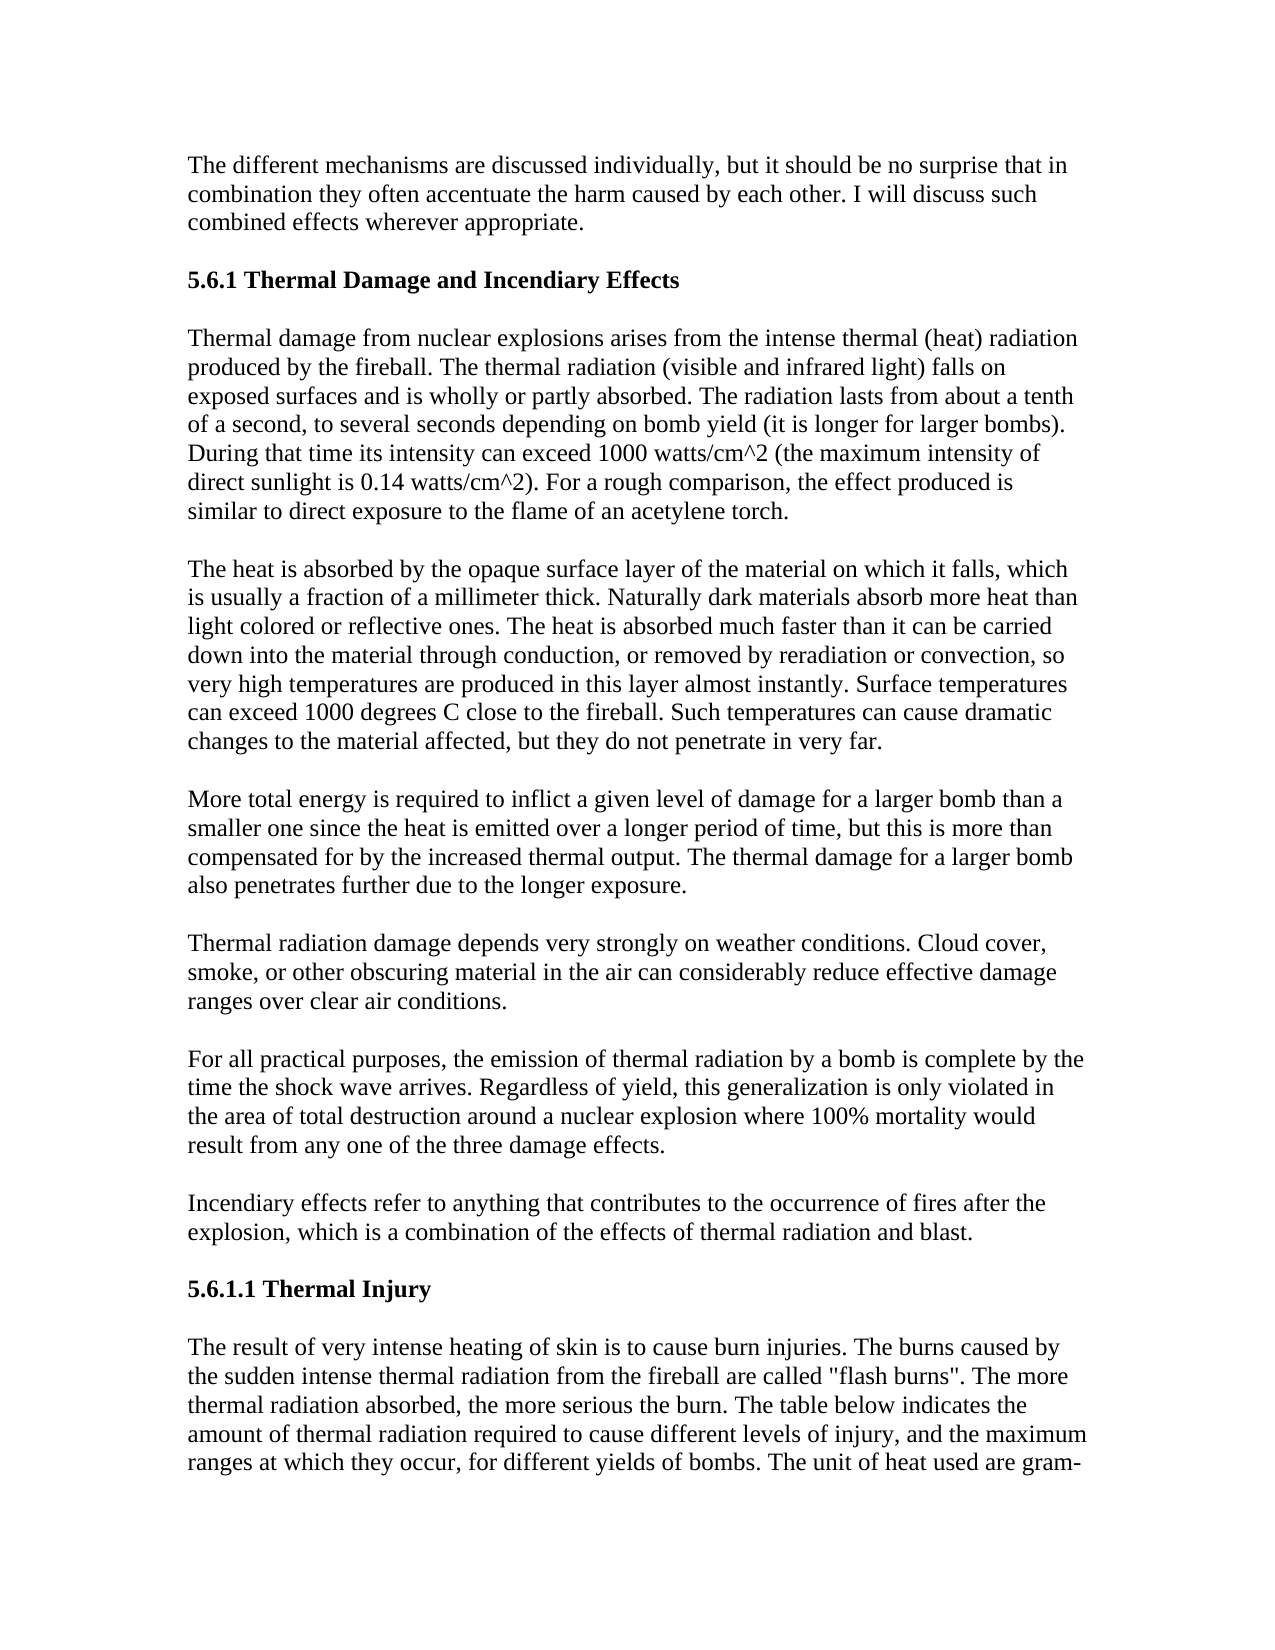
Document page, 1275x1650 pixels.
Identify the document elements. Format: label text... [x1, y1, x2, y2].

text 5.6.1 Thermal Damage and Incendiary Effects [187, 265, 1087, 294]
text For all practical purposes, the emission of thermal radiation by a bomb is complete by the time the shock wave arrives. Regardless of yield, this generalization is only violated in the area of total destruction around a nuclear explosion where 100% mortality would result from any one of the three damage effects. [187, 1044, 1087, 1159]
text Thermal damage from nuclear explosions arises from the intense thermal (heat) radiation produced by the fireball. The thermal radiation (visible and infrared light) falls on exposed surfaces and is wholly or partly absorbed. The radiation lasts from about a tenth of a second, to several seconds depending on bomb yield (it is longer for larger bombs). During that time its intensity can exceed 1000 watts/cm^2 (the maximum intensity of direct sunlight is 0.14 watts/cm^2). For a rough comparison, the effect produced is similar to direct exposure to the flame of an acetylene torch. [187, 323, 1087, 524]
text More total energy is required to inflict a given level of damage for a larger bomb than a smaller one since the heat is emitted over a longer period of time, but this is more than compensated for by the increased thermal output. The thermal damage for a larger bomb also penetrates further due to the longer exposure. [187, 784, 1087, 899]
text Incendiary effects refer to anything that contributes to the occurrence of fires after the explosion, which is a combination of the effects of thermal radiation and blast. [187, 1188, 1087, 1245]
text The different mechanisms are discussed individually, but it should be no surprise that in combination they often accentuate the harm caused by each other. I will discuss such combined effects wherever appropriate. [187, 150, 1087, 236]
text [187, 1332, 1087, 1476]
text The heat is absorbed by the opaque surface layer of the material on which it falls, which is usually a fraction of a millimeter thick. Naturally dark materials absorb more heat than light colored or reflective ones. The heat is absorbed much faster than it can be carried down into the material through conduction, or removed by reradiation or convection, so very high temperatures are produced in this layer almost instantly. Surface temperatures can exceed 1000 degrees C close to the fireball. Such temperatures can cause dramatic changes to the material affected, but they do not penetrate in very far. [187, 554, 1087, 755]
text 5.6.1.1 Thermal Injury [187, 1274, 1087, 1303]
text Thermal radiation damage depends very strongly on weather conditions. Cloud cover, smoke, or other obscuring material in the air can considerably reduce effective damage ranges over clear air conditions. [187, 928, 1087, 1014]
